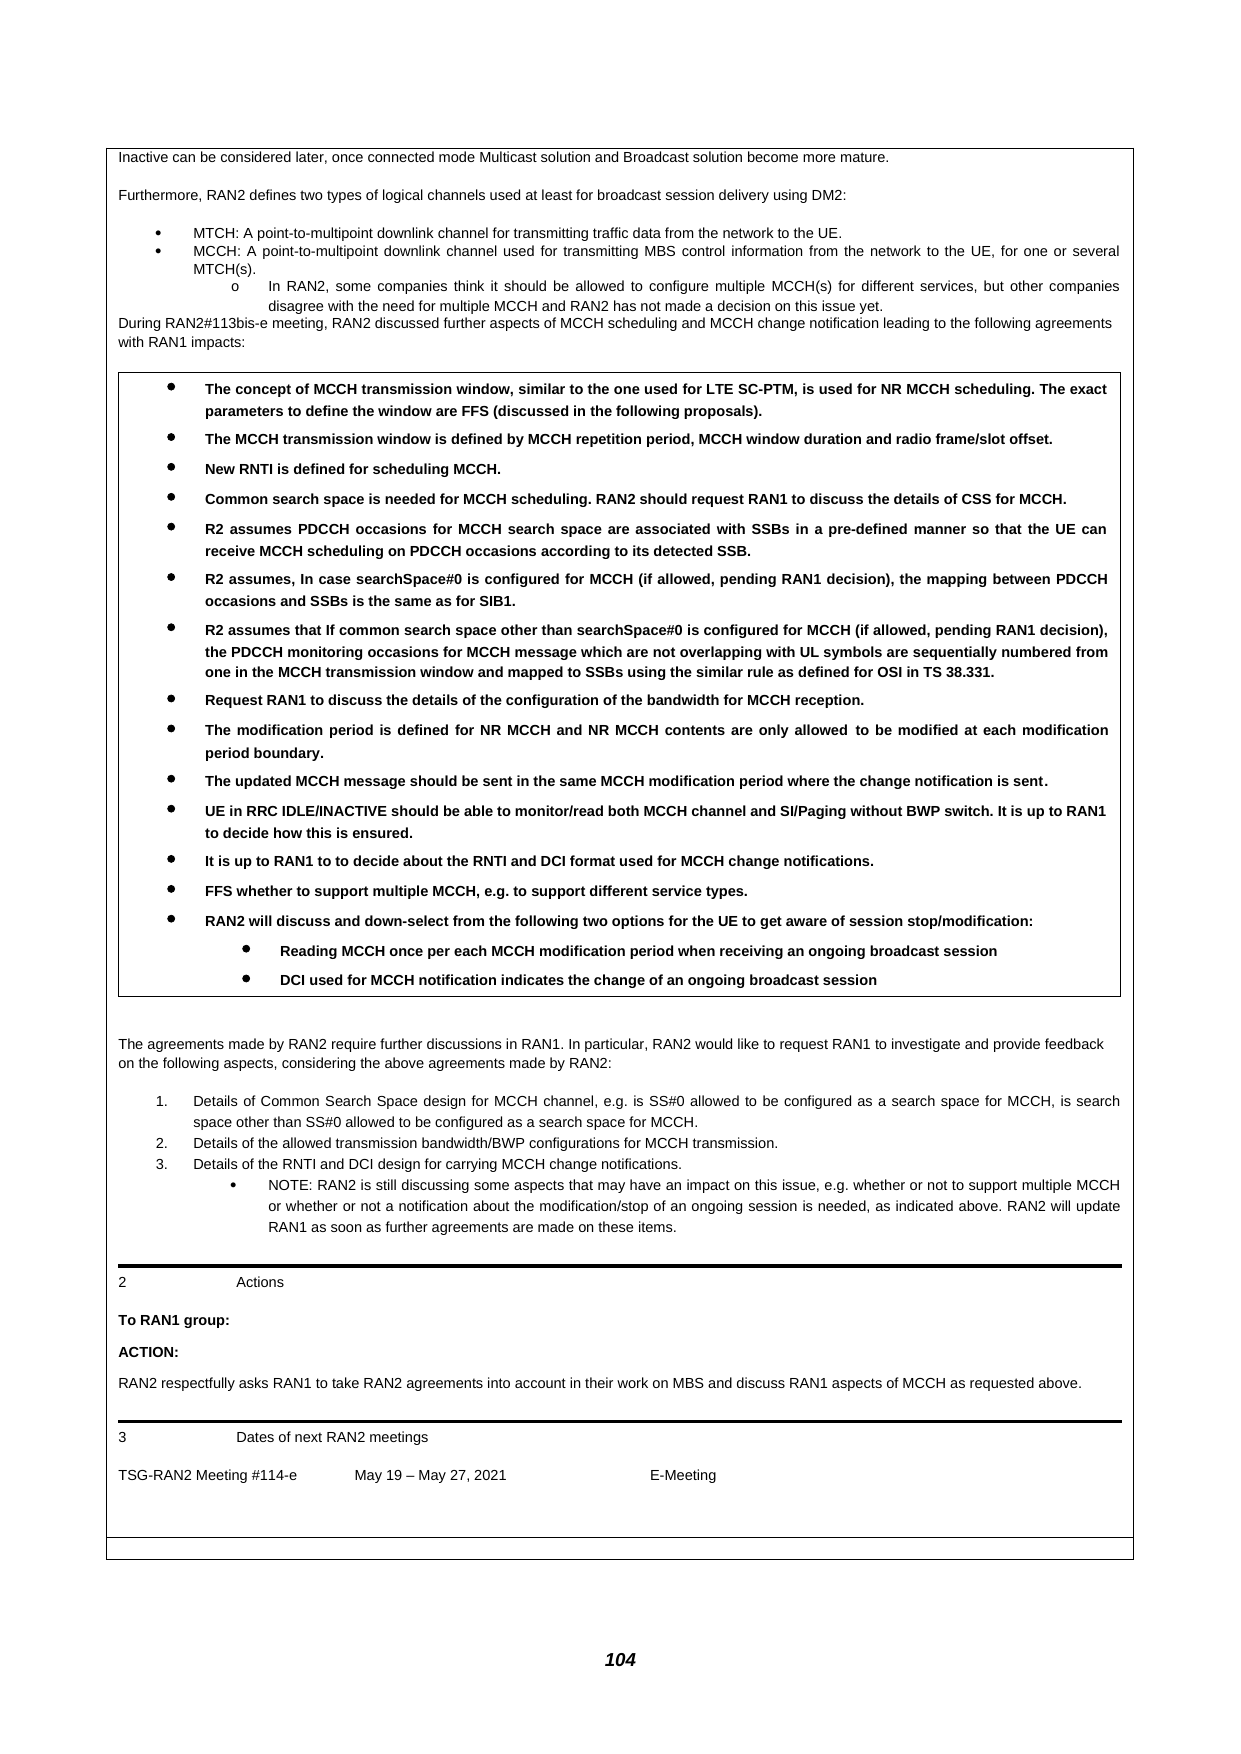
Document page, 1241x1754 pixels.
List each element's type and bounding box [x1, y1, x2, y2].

table_header [107, 149, 1133, 1537]
table_cell [107, 1538, 1133, 1559]
